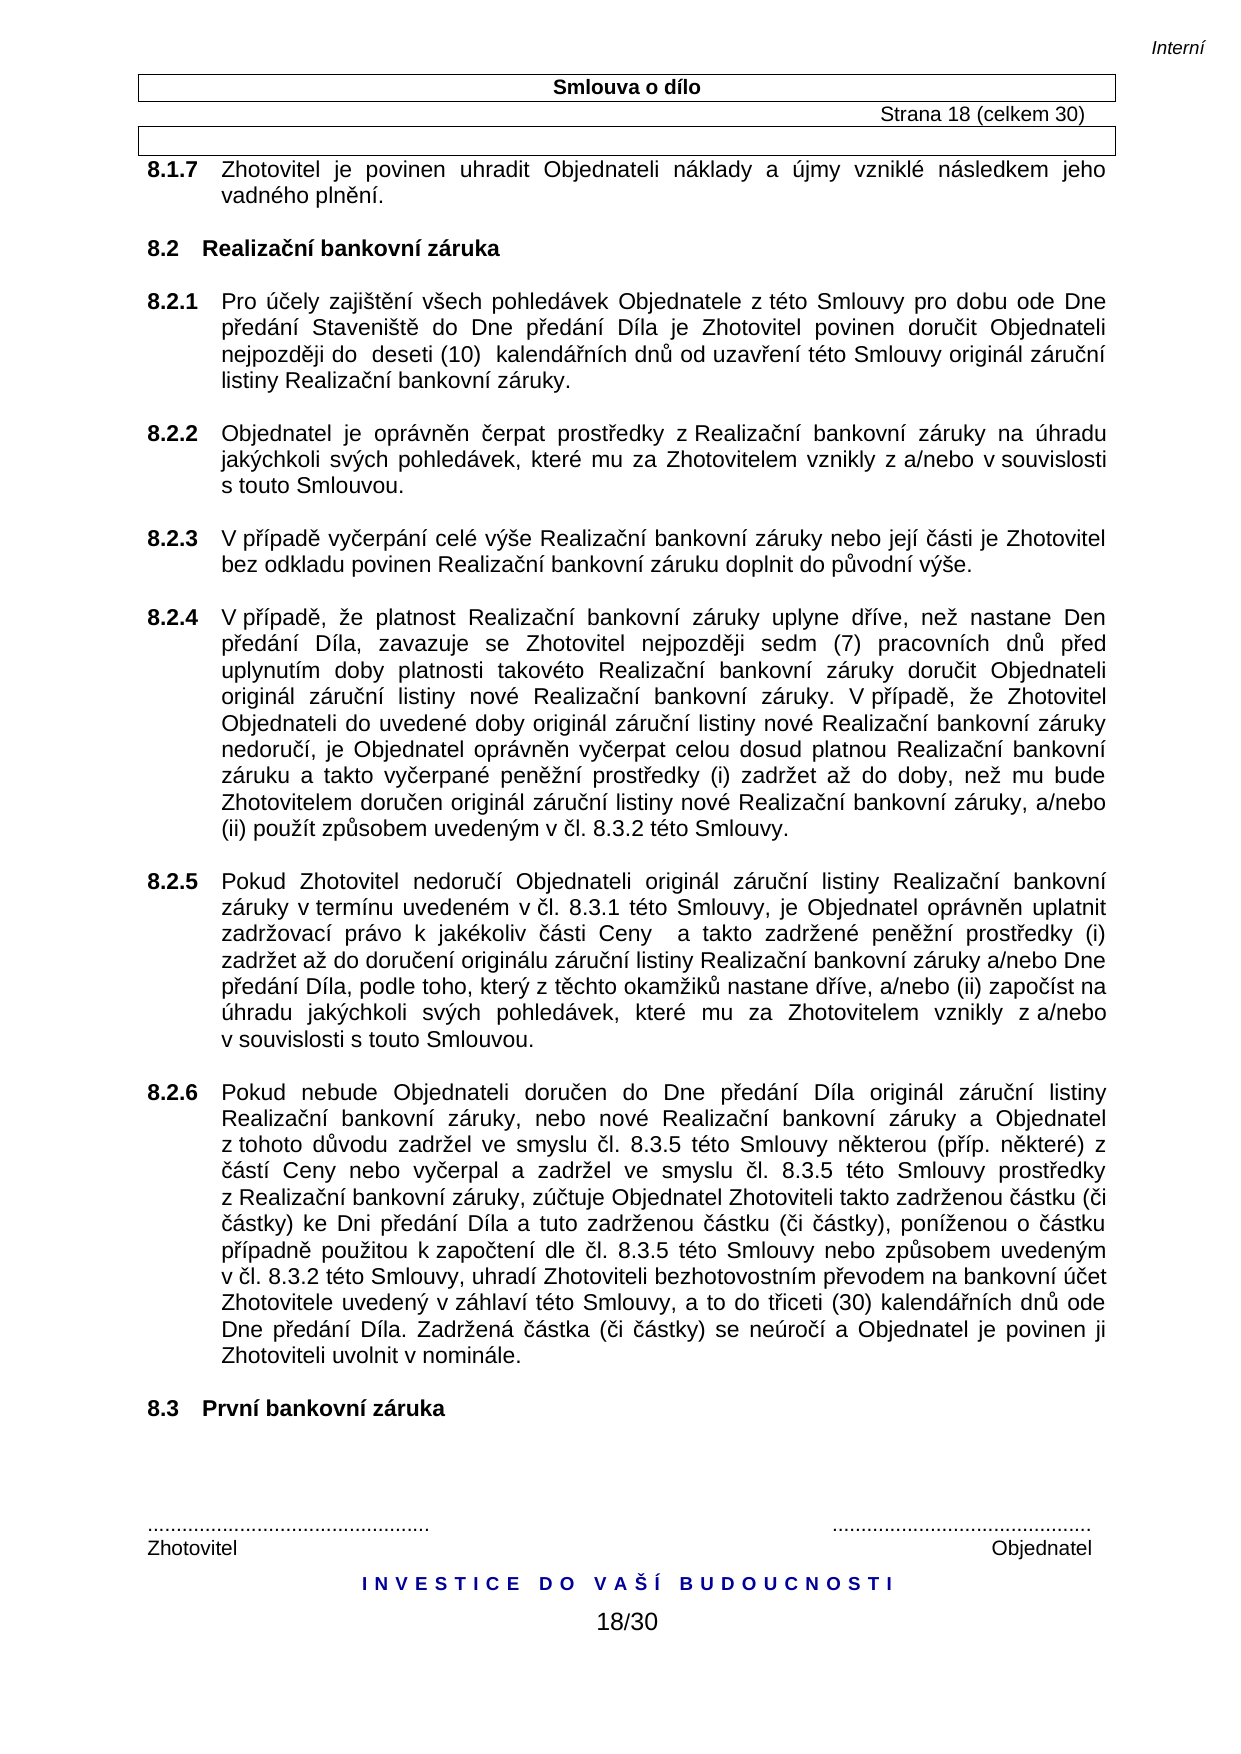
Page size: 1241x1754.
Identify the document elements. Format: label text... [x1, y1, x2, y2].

text Pokud Zhotovitel nedoručí Objednateli originál záruční listiny Realizační bankovní záruky v termínu uvedeném v čl. 8.3.1 této Smlouvy, je Objednatel oprávněn uplatnit zadržovací právo k jakékoliv části Ceny a takto zadržené peněžní prostředky (i) zadržet až do doručení originálu záruční listiny Realizační bankovní záruky a/nebo Dne předání Díla, podle toho, který z těchto okamžiků nastane dříve, a/nebo (ii) započíst na úhradu jakýchkoli svých pohledávek, které mu za Zhotovitelem vznikly z a/nebo v souvislosti s touto Smlouvou. [147, 868, 1107, 1052]
text Zhotovitel je povinen uhradit Objednateli náklady a újmy vzniklé následkem jeho vadného plnění. [147, 156, 1107, 209]
text V případě, že platnost Realizační bankovní záruky uplyne dříve, než nastane Den předání Díla, zavazuje se Zhotovitel nejpozději sedm (7) pracovních dnů před uplynutím doby platnosti takovéto Realizační bankovní záruky doručit Objednateli originál záruční listiny nové Realizační bankovní záruky. V případě, že Zhotovitel Objednateli do uvedené doby originál záruční listiny nové Realizační bankovní záruky nedoručí, je Objednatel oprávněn vyčerpat celou dosud platnou Realizační bankovní záruku a takto vyčerpané peněžní prostředky (i) zadržet až do doby, než mu bude Zhotovitelem doručen originál záruční listiny nové Realizační bankovní záruky, a/nebo (ii) použít způsobem uvedeným v čl. 8.3.2 této Smlouvy. [147, 604, 1107, 841]
text Realizační bankovní záruka [147, 235, 1107, 261]
text Objednatel je oprávněn čerpat prostředky z Realizační bankovní záruky na úhradu jakýchkoli svých pohledávek, které mu za Zhotovitelem vznikly z a/nebo v souvislosti s touto Smlouvou. [147, 419, 1107, 499]
text První bankovní záruka [147, 1395, 1107, 1421]
text Pro účely zajištění všech pohledávek Objednatele z této Smlouvy pro dobu ode Dne předání Staveniště do Dne předání Díla je Zhotovitel povinen doručit Objednateli nejpozději do deseti (10) kalendářních dnů od uzavření této Smlouvy originál záruční listiny Realizační bankovní záruky. [147, 288, 1107, 393]
text Pokud nebude Objednateli doručen do Dne předání Díla originál záruční listiny Realizační bankovní záruky, nebo nové Realizační bankovní záruky a Objednatel z tohoto důvodu zadržel ve smyslu čl. 8.3.5 této Smlouvy některou (příp. některé) z částí Ceny nebo vyčerpal a zadržel ve smyslu čl. 8.3.5 této Smlouvy prostředky z Realizační bankovní záruky, zúčtuje Objednatel Zhotoviteli takto zadrženou částku (či částky) ke Dni předání Díla a tuto zadrženou částku (či částky), poníženou o částku případně použitou k započtení dle čl. 8.3.5 této Smlouvy nebo způsobem uvedeným v čl. 8.3.2 této Smlouvy, uhradí Zhotoviteli bezhotovostním převodem na bankovní účet Zhotovitele uvedený v záhlaví této Smlouvy, a to do třiceti (30) kalendářních dnů ode Dne předání Díla. Zadržená částka (či částky) se neúročí a Objednatel je povinen ji Zhotoviteli uvolnit v nominále. [147, 1078, 1107, 1368]
text V případě vyčerpání celé výše Realizační bankovní záruky nebo její části je Zhotovitel bez odkladu povinen Realizační bankovní záruku doplnit do původní výše. [147, 525, 1107, 578]
